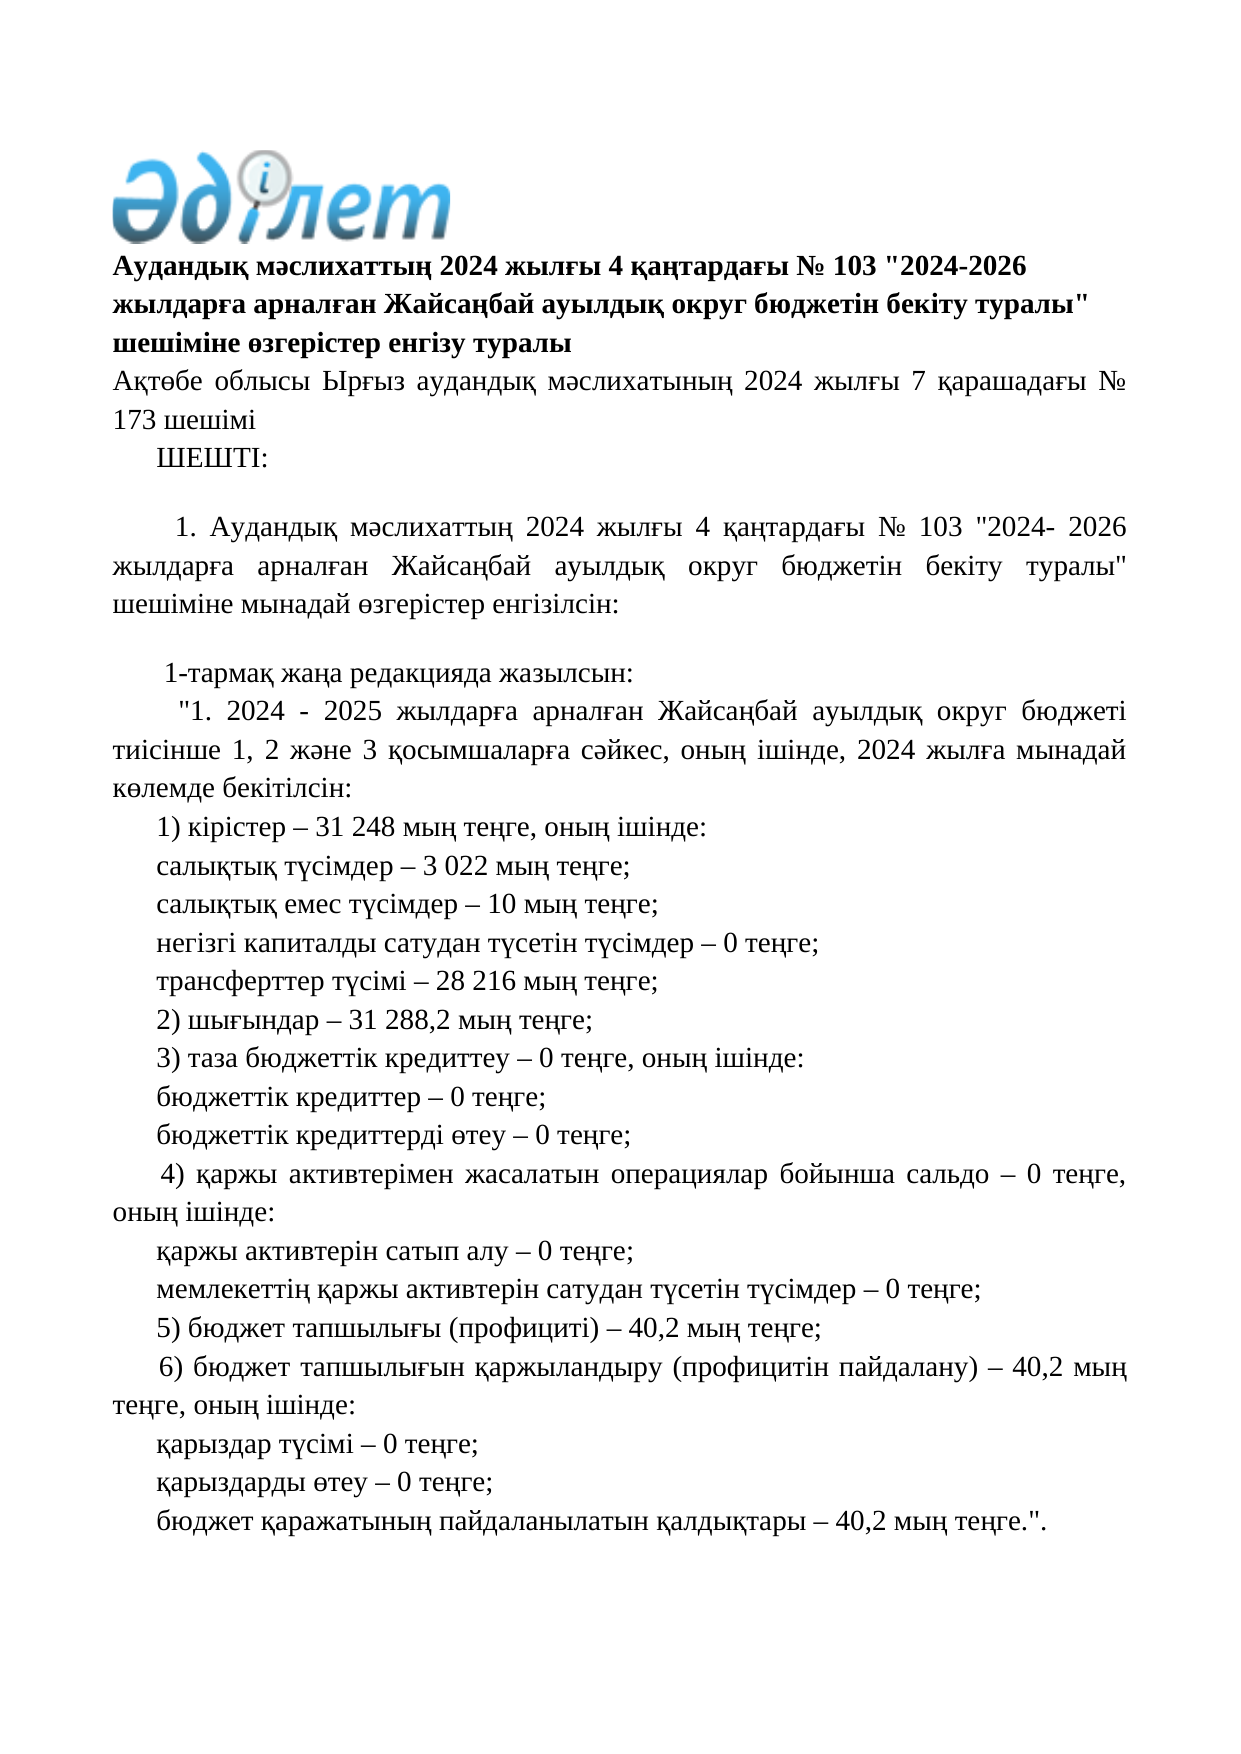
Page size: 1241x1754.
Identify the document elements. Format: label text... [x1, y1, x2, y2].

text бюджеттік кредиттерді өтеу – 0 теңге; [112, 1117, 1128, 1151]
text бюджет қаражатының пайдаланылатын қалдықтары – 40,2 мың теңге.". [112, 1503, 1128, 1536]
text 6) бюджет тапшылығын қаржыландыру (профицитін пайдалану) – 40,2 мың теңге, оның ішінде: [112, 1349, 1128, 1421]
text мемлекеттің қаржы активтерін сатудан түсетін түсімдер – 0 теңге; [112, 1272, 1128, 1305]
text 5) бюджет тапшылығы (профициті) – 40,2 мың теңге; [112, 1310, 1128, 1344]
text "1. 2024 - 2025 жылдарға арналған Жайсаңбай ауылдық округ бюджеті тиісінше 1, 2 және 3 қосымшаларға сәйкес, оның ішінде, 2024 жылға мынадай көлемде бекітілсін: [112, 693, 1128, 804]
text 1) кірістер – 31 248 мың теңге, оның ішінде: [112, 809, 1128, 843]
text 4) қаржы активтерiмен жасалатын операциялар бойынша сальдо – 0 теңге, оның ішінде: [112, 1156, 1128, 1228]
text салықтық түсімдер – 3 022 мың теңге; [112, 848, 1128, 881]
text қаржы активтерiн сатып алу – 0 теңге; [112, 1233, 1128, 1267]
text салықтық емес түсімдер – 10 мың теңге; [112, 886, 1128, 920]
text 1-тармақ жаңа редакцияда жазылсын: [112, 655, 1128, 688]
text ШЕШТІ: [112, 440, 1128, 474]
text 2) шығындар – 31 288,2 мың теңге; [112, 1002, 1128, 1035]
picture [112, 150, 451, 244]
text бюджеттік кредиттер – 0 теңге; [112, 1079, 1128, 1112]
text трансферттер түсімі – 28 216 мың теңге; [112, 963, 1128, 997]
text 1. Аудандық мәслихаттың 2024 жылғы 4 қаңтардағы № 103 "2024- 2026 жылдарға арналған Жайсаңбай ауылдық округ бюджетін бекіту туралы" шешіміне мынадай өзгерістер енгізілсін: [112, 509, 1128, 620]
text қарыздар түсімі – 0 теңге; [112, 1426, 1128, 1459]
text негізгі капиталды сатудан түсетін түсімдер – 0 теңге; [112, 925, 1128, 958]
text Аудандық мәслихаттың 2024 жылғы 4 қаңтардағы № 103 "2024-2026 жылдарға арналған Жайсаңбай ауылдық округ бюджетін бекіту туралы" шешіміне өзгерістер енгізу туралы [112, 248, 1128, 358]
text қарыздарды өтеу – 0 теңге; [112, 1464, 1128, 1498]
text 3) таза бюджеттік кредиттеу – 0 теңге, оның ішінде: [112, 1040, 1128, 1074]
text Ақтөбе облысы Ырғыз аудандық мәслихатының 2024 жылғы 7 қарашадағы № 173 шешімі [112, 363, 1128, 435]
